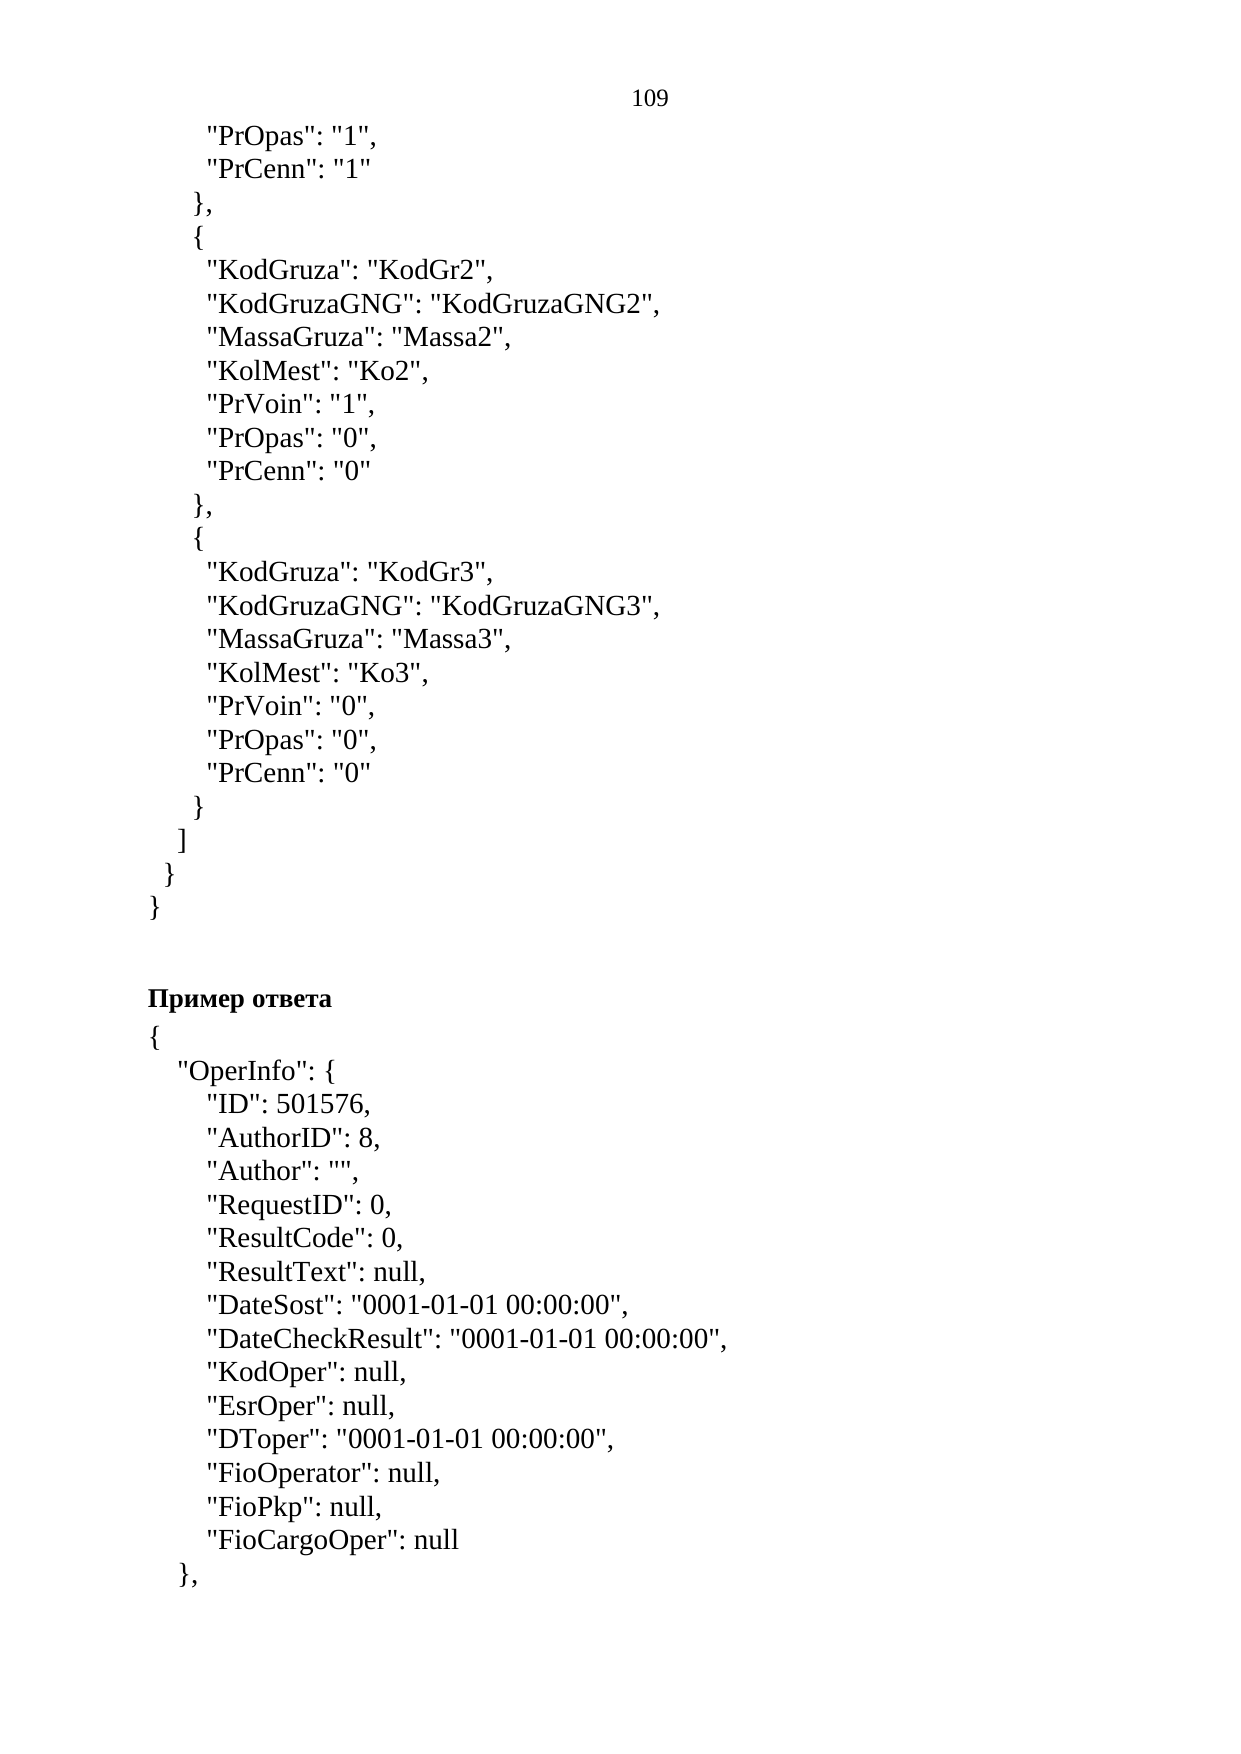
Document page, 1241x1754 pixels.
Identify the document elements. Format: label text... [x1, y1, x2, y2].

text "KodGruzaGNG": "KodGruzaGNG2", [148, 286, 1152, 319]
text "PrCenn": "0" [148, 755, 1152, 789]
subtitle Пример ответа [148, 982, 1152, 1013]
text "PrCenn": "1" [148, 152, 1152, 185]
text } [148, 889, 1152, 923]
text "DateSost": "0001-01-01 00:00:00", [148, 1287, 1152, 1321]
text { [148, 521, 1152, 554]
text }, [148, 487, 1152, 521]
text } [148, 789, 1152, 822]
text "ResultText": null, [148, 1254, 1152, 1287]
text { [148, 1019, 1152, 1053]
text "OperInfo": { [148, 1053, 1152, 1086]
text "ResultCode": 0, [148, 1220, 1152, 1254]
text "ID": 501576, [148, 1086, 1152, 1120]
text "RequestID": 0, [148, 1187, 1152, 1220]
text "DateCheckResult": "0001-01-01 00:00:00", [148, 1321, 1152, 1354]
text "KodGruza": "KodGr2", [148, 252, 1152, 286]
text "MassaGruza": "Massa3", [148, 621, 1152, 655]
text "PrOpas": "0", [148, 722, 1152, 755]
text "PrVoin": "0", [148, 688, 1152, 722]
text "KodGruza": "KodGr3", [148, 554, 1152, 588]
text "EsrOper": null, [148, 1388, 1152, 1422]
text }, [148, 1556, 1152, 1589]
text "PrOpas": "0", [148, 420, 1152, 453]
text "AuthorID": 8, [148, 1120, 1152, 1153]
text { [148, 219, 1152, 252]
text } [148, 856, 1152, 889]
text "PrCenn": "0" [148, 453, 1152, 487]
text "MassaGruza": "Massa2", [148, 319, 1152, 353]
text "PrVoin": "1", [148, 386, 1152, 420]
text "FioPkp": null, [148, 1489, 1152, 1522]
text "KodGruzaGNG": "KodGruzaGNG3", [148, 588, 1152, 621]
text "FioCargoOper": null [148, 1522, 1152, 1556]
text "DToper": "0001-01-01 00:00:00", [148, 1422, 1152, 1455]
text ] [148, 822, 1152, 856]
text "KolMest": "Ko2", [148, 353, 1152, 386]
text }, [148, 185, 1152, 219]
text "FioOperator": null, [148, 1455, 1152, 1489]
text "PrOpas": "1", [148, 118, 1152, 152]
text "Author": "", [148, 1153, 1152, 1187]
text "KolMest": "Ko3", [148, 655, 1152, 688]
text "KodOper": null, [148, 1354, 1152, 1388]
